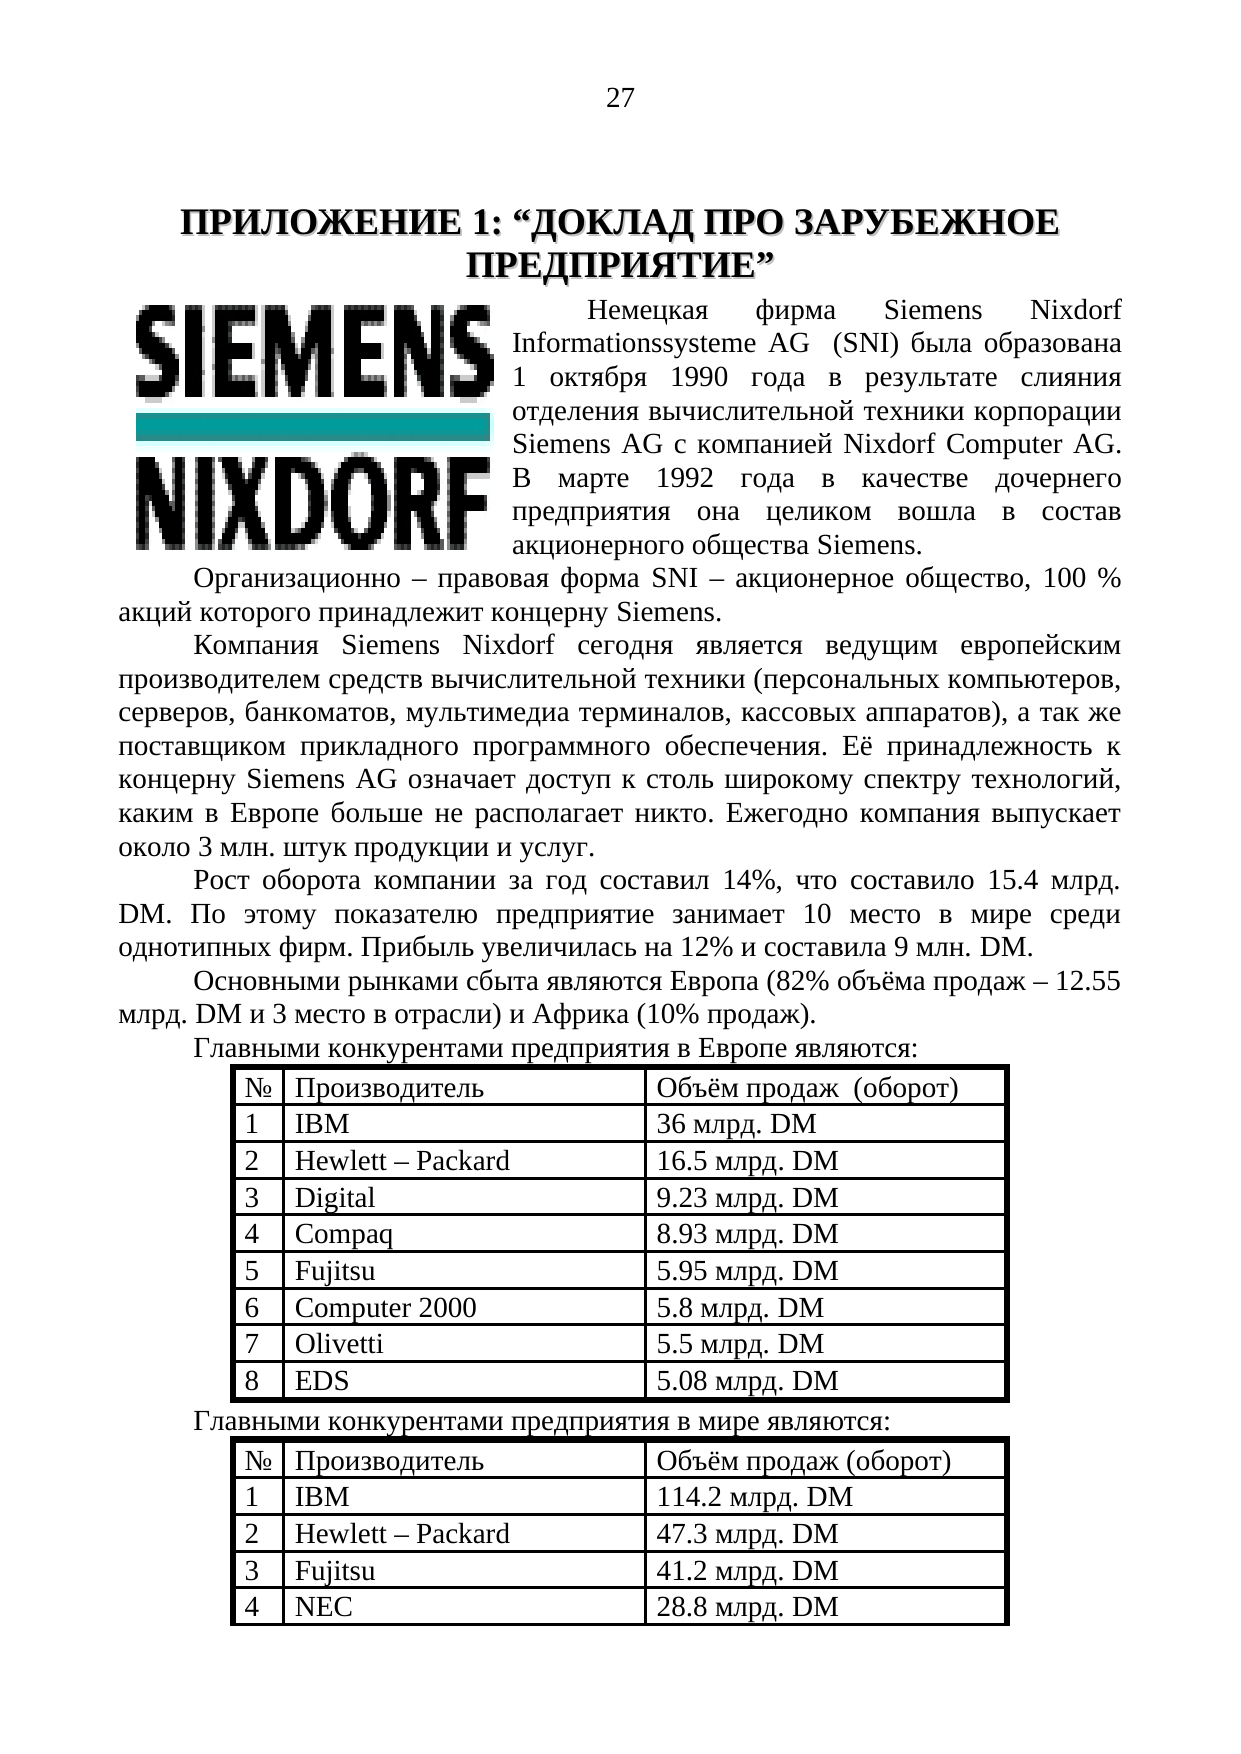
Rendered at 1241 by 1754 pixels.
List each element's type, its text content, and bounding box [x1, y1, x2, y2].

table_cell Hewlett – Packard [285, 1516, 644, 1549]
table_cell IBM [285, 1479, 644, 1513]
picture [136, 305, 494, 550]
table_cell 36 млрд. DM [647, 1106, 1004, 1140]
table_cell 3 [236, 1180, 282, 1213]
table_cell 5.5 млрд. DM [647, 1326, 1004, 1360]
table_cell 8.93 млрд. DM [647, 1216, 1004, 1250]
table_cell Fujitsu [285, 1253, 644, 1287]
table_cell 3 [236, 1553, 282, 1586]
table_cell 41.2 млрд. DM [647, 1553, 1004, 1586]
table_cell 114.2 млрд. DM [647, 1479, 1004, 1513]
text Главными конкурентами предприятия в мире являются: [118, 1403, 1122, 1436]
table_header № [236, 1443, 282, 1476]
table_cell 9.23 млрд. DM [647, 1180, 1004, 1213]
table_cell 16.5 млрд. DM [647, 1143, 1004, 1177]
table_cell Hewlett – Packard [285, 1143, 644, 1177]
text Немецкая фирма Siemens Nixdorf Informationssysteme AG (SNI) была образована 1 октября 1990 года в результате слияния отделения вычислительной техники корпорации Siemens AG с компанией Nixdorf Computer AG. В марте 1992 года в качестве дочернего предприятия она целиком вошла в состав акционерного общества Siemens. [512, 292, 1122, 560]
subtitle ПРИЛОЖЕНИЕ 1: “ДОКЛАД ПРО ЗАРУБЕЖНОЕ ПРЕДПРИЯТИЕ” [118, 199, 1122, 286]
table_cell IBM [285, 1106, 644, 1140]
text Компания Siemens Nixdorf сегодня является ведущим европейским производителем средств вычислительной техники (персональных компьютеров, серверов, банкоматов, мультимедиа терминалов, кассовых аппаратов), а так же поставщиком прикладного программного обеспечения. Её принадлежность к концерну Siemens AG означает доступ к столь широкому спектру технологий, каким в Европе больше не располагает никто. Ежегодно компания выпускает около 3 млн. штук продукции и услуг. [118, 627, 1122, 862]
table_cell Computer 2000 [285, 1290, 644, 1323]
text Основными рынками сбыта являются Европа (82% объёма продаж – 12.55 млрд. DM и 3 место в отрасли) и Африка (10% продаж). [118, 963, 1122, 1030]
table_cell EDS [285, 1363, 644, 1397]
table_cell NEC [285, 1589, 644, 1623]
table_cell 4 [236, 1216, 282, 1250]
table_header Объём продаж (оборот) [647, 1070, 1004, 1103]
table_cell 5 [236, 1253, 282, 1287]
table_cell Compaq [285, 1216, 644, 1250]
table_cell 5.8 млрд. DM [647, 1290, 1004, 1323]
table_cell 8 [236, 1363, 282, 1397]
table_cell Digital [285, 1180, 644, 1213]
table_cell Olivetti [285, 1326, 644, 1360]
table_cell 2 [236, 1143, 282, 1177]
text Главными конкурентами предприятия в Европе являются: [118, 1030, 1122, 1063]
table_header Производитель [285, 1443, 644, 1476]
text Рост оборота компании за год составил 14%, что составило 15.4 млрд. DM. По этому показателю предприятие занимает 10 место в мире среди однотипных фирм. Прибыль увеличилась на 12% и составила 9 млн. DM. [118, 862, 1122, 963]
table_cell 5.08 млрд. DM [647, 1363, 1004, 1397]
table_cell Fujitsu [285, 1553, 644, 1586]
table_cell 47.3 млрд. DM [647, 1516, 1004, 1549]
table_header Объём продаж (оборот) [647, 1443, 1004, 1476]
table_cell 4 [236, 1589, 282, 1623]
table_cell 6 [236, 1290, 282, 1323]
table_cell 2 [236, 1516, 282, 1549]
table_cell 1 [236, 1479, 282, 1513]
table_cell 7 [236, 1326, 282, 1360]
table_cell 28.8 млрд. DM [647, 1589, 1004, 1623]
table_header № [236, 1070, 282, 1103]
table_cell 5.95 млрд. DM [647, 1253, 1004, 1287]
table_cell 1 [236, 1106, 282, 1140]
text Организационно – правовая форма SNI – акционерное общество, 100 % акций которого принадлежит концерну Siemens. [118, 560, 1122, 627]
table_header Производитель [285, 1070, 644, 1103]
